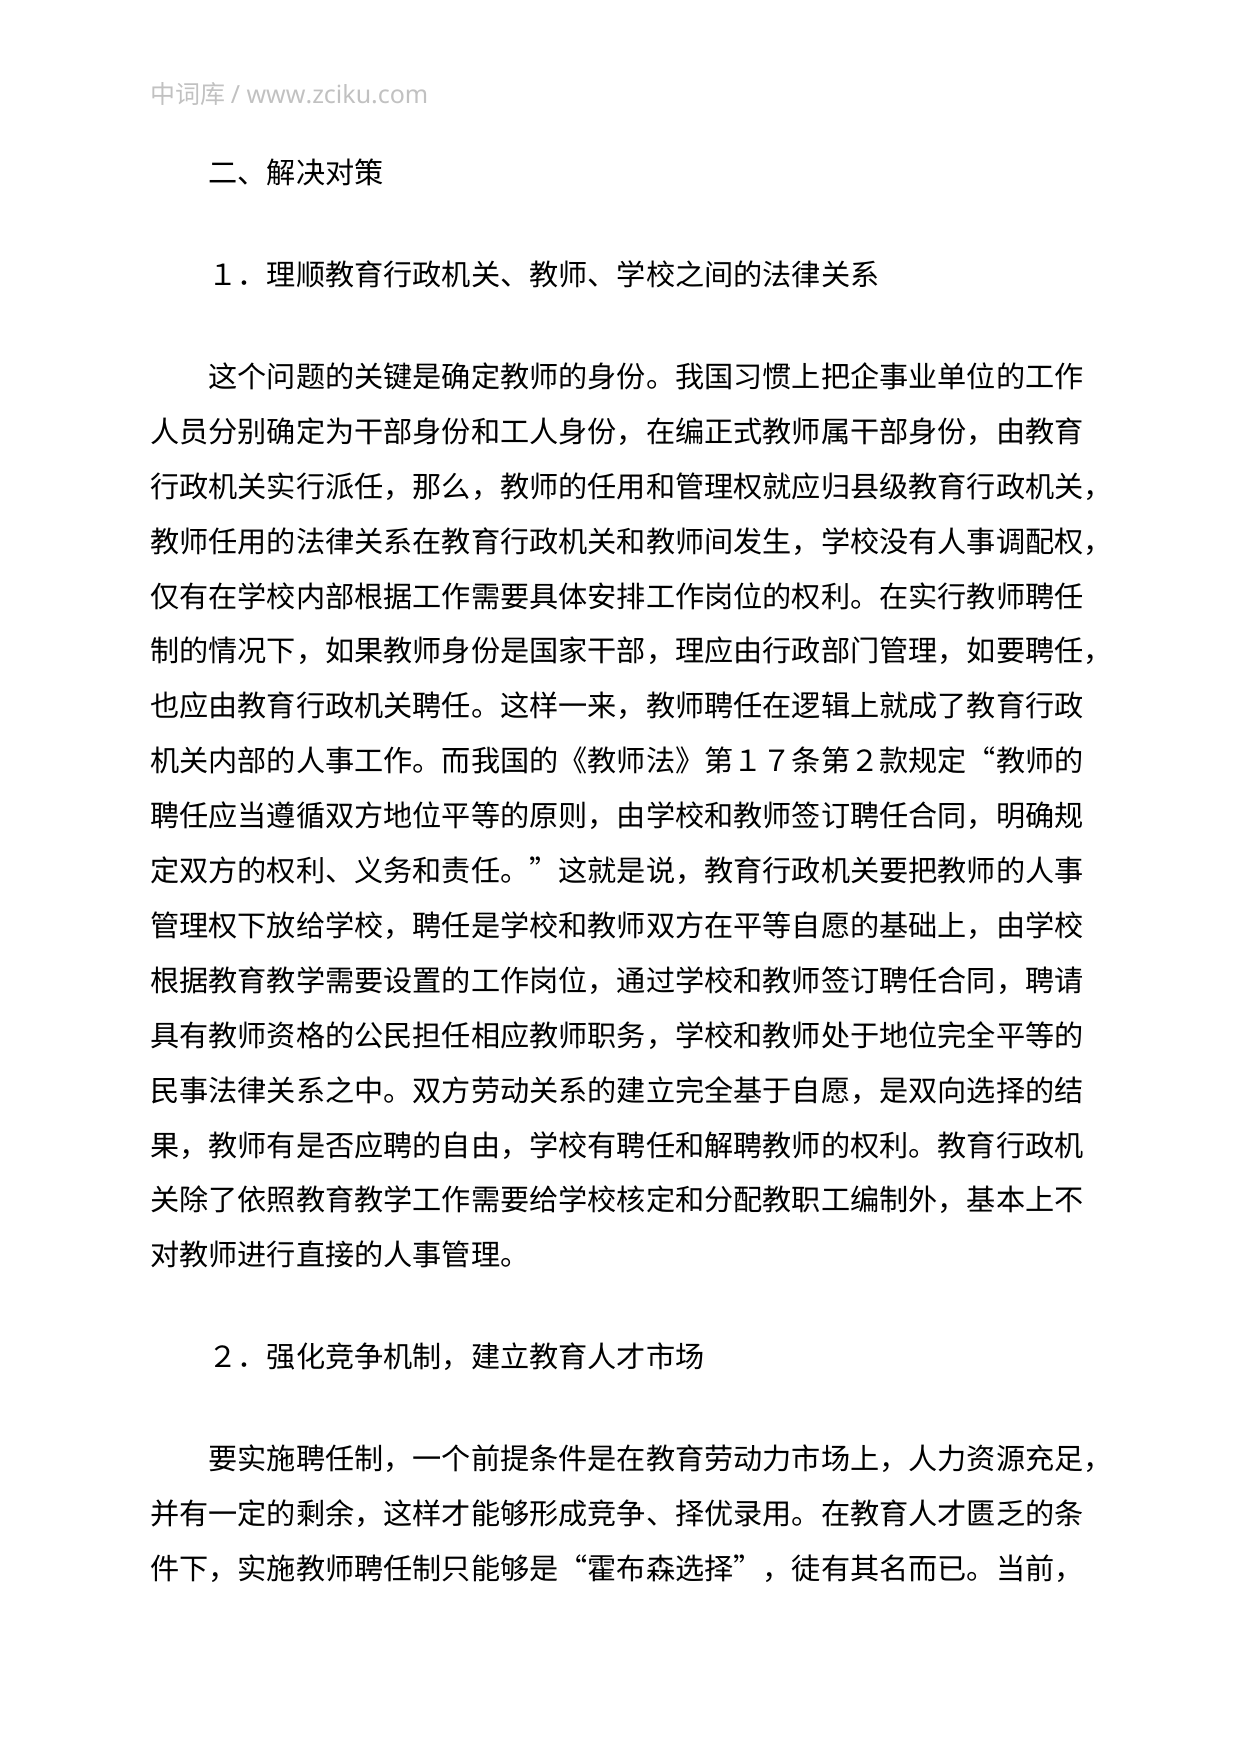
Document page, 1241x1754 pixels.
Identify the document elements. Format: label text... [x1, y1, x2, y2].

text １．理顺教育行政机关、教师、学校之间的法律关系 [150, 252, 1090, 294]
text 这个问题的关键是确定教师的身份。我国习惯上把企事业单位的工作人员分别确定为干部身份和工人身份，在编正式教师属干部身份，由教育行政机关实行派任，那么，教师的任用和管理权就应归县级教育行政机关，教师任用的法律关系在教育行政机关和教师间发生，学校没有人事调配权，仅有在学校内部根据工作需要具体安排工作岗位的权利。在实行教师聘任制的情况下，如果教师身份是国家干部，理应由行政部门管理，如要聘任，也应由教育行政机关聘任。这样一来，教师聘任在逻辑上就成了教育行政机关内部的人事工作。而我国的《教师法》第１７条第２款规定“教师的聘任应当遵循双方地位平等的原则，由学校和教师签订聘任合同，明确规定双方的权利、义务和责任。”这就是说，教育行政机关要把教师的人事管理权下放给学校，聘任是学校和教师双方在平等自愿的基础上，由学校根据教育教学需要设置的工作岗位，通过学校和教师签订聘任合同，聘请具有教师资格的公民担任相应教师职务，学校和教师处于地位完全平等的民事法律关系之中。双方劳动关系的建立完全基于自愿，是双向选择的结果，教师有是否应聘的自由，学校有聘任和解聘教师的权利。教育行政机关除了依照教育教学工作需要给学校核定和分配教职工编制外，基本上不对教师进行直接的人事管理。 [150, 353, 1090, 1274]
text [150, 1435, 1090, 1587]
text ２．强化竞争机制，建立教育人才市场 [150, 1334, 1090, 1376]
text 二、解决对策 [150, 150, 1090, 192]
